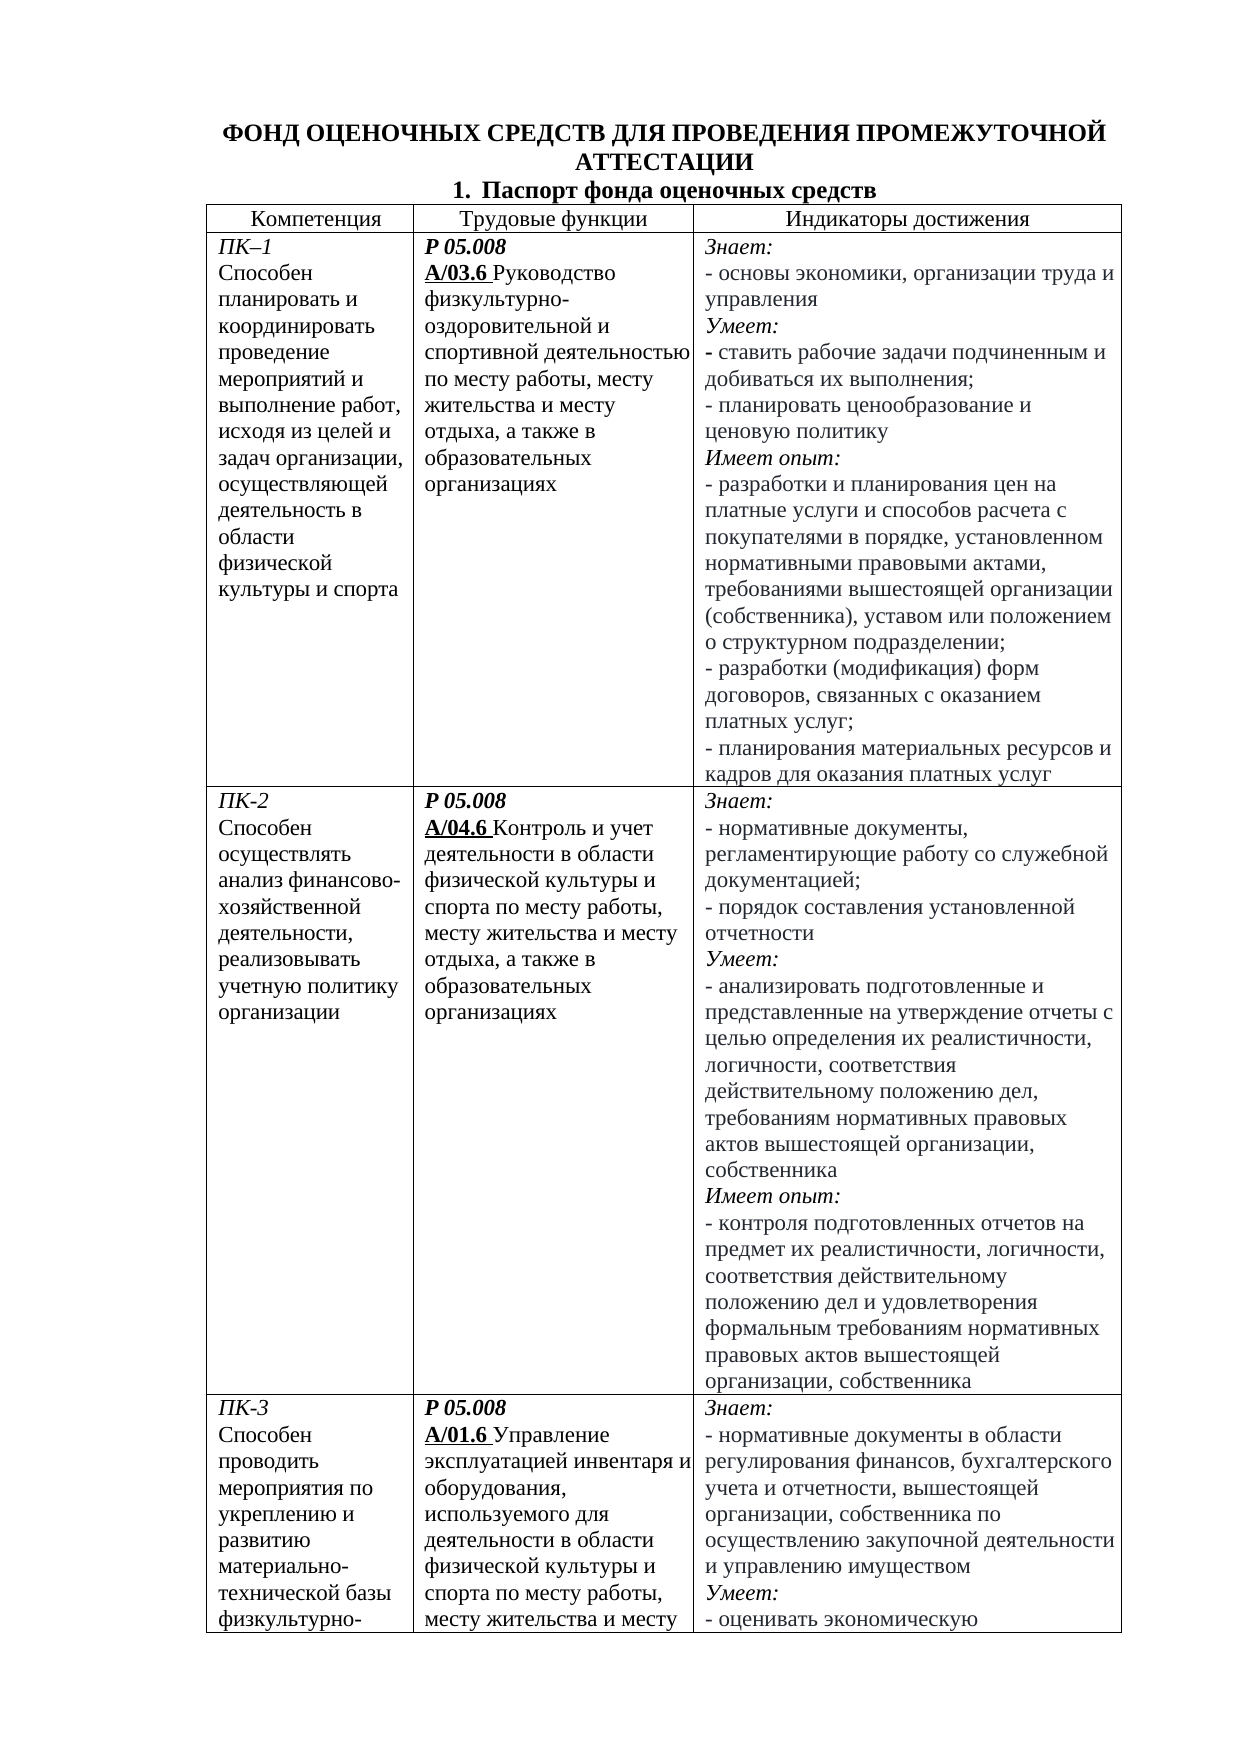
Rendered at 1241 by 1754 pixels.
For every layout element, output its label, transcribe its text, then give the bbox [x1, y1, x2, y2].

list Паспорт фонда оценочных средств [177, 176, 1152, 204]
table_cell Р 05.008 А/04.6 Контроль и учет деятельности в области физической культуры и спорта по месту работы, месту жительства и месту отдыха, а также в образовательных организациях [414, 787, 693, 1393]
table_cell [414, 1395, 693, 1632]
table_cell Знает: - нормативные документы, регламентирующие работу со служебной документацией; - порядок составления установленной отчетности Умеет: - анализировать подготовленные и представленные на утверждение отчеты с целью определения их реалистичности, логичности, соответствия действительному положению дел, требованиям нормативных правовых актов вышестоящей организации, собственника Имеет опыт: - контроля подготовленных отчетов на предмет их реалистичности, логичности, соответствия действительному положению дел и удовлетворения формальным требованиям нормативных правовых актов вышестоящей организации, собственника [694, 787, 1121, 1393]
table_cell ПК–1 Способен планировать и координировать проведение мероприятий и выполнение работ, исходя из целей и задач организации, осуществляющей деятельность в области физической культуры и спорта [207, 233, 413, 786]
table_cell Знает: - основы экономики, организации труда и управления Умеет: - ставить рабочие задачи подчиненным и добиваться их выполнения; - планировать ценообразование и ценовую политику Имеет опыт: - разработки и планирования цен на платные услуги и способов расчета с покупателями в порядке, установленном нормативными правовыми актами, требованиями вышестоящей организации (собственника), уставом или положением о структурном подразделении; - разработки (модификация) форм договоров, связанных с оказанием платных услуг; - планирования материальных ресурсов и кадров для оказания платных услуг [694, 233, 1121, 786]
table_cell Р 05.008 А/03.6 Руководство физкультурно-оздоровительной и спортивной деятельностью по месту работы, месту жительства и месту отдыха, а также в образовательных организациях [414, 233, 693, 786]
table_cell ПК-2 Способен осуществлять анализ финансово-хозяйственной деятельности, реализовывать учетную политику организации [207, 787, 413, 1393]
table_header Компетенция [207, 205, 413, 232]
table_header Трудовые функции [414, 205, 693, 232]
text ФОНД ОЦЕНОЧНЫХ СРЕДСТВ ДЛЯ ПРОВЕДЕНИЯ ПРОМЕЖУТОЧНОЙ АТТЕСТАЦИИ [177, 118, 1152, 176]
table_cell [207, 1395, 413, 1632]
table_header Индикаторы достижения [694, 205, 1121, 232]
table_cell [694, 1395, 1121, 1632]
